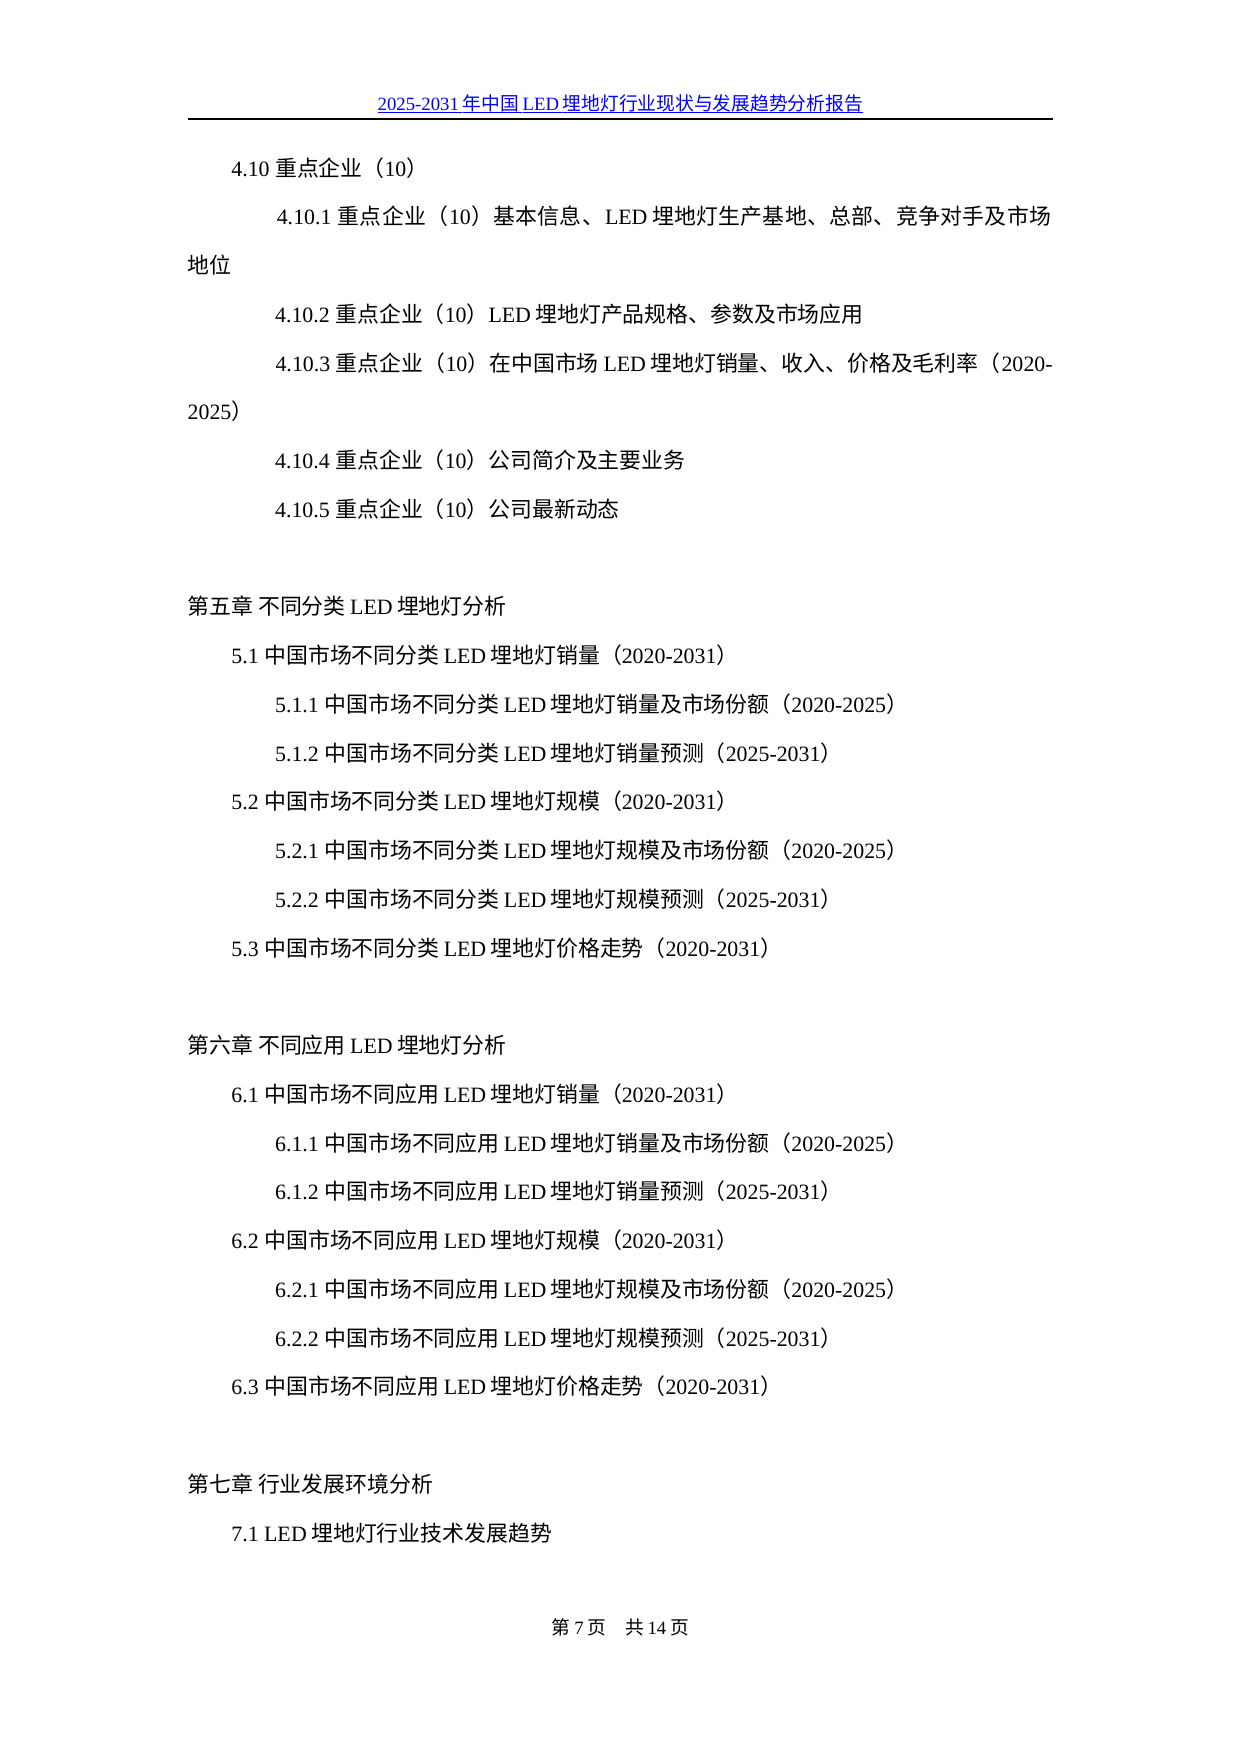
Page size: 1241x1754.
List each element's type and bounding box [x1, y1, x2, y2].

text [187, 150, 1053, 1548]
